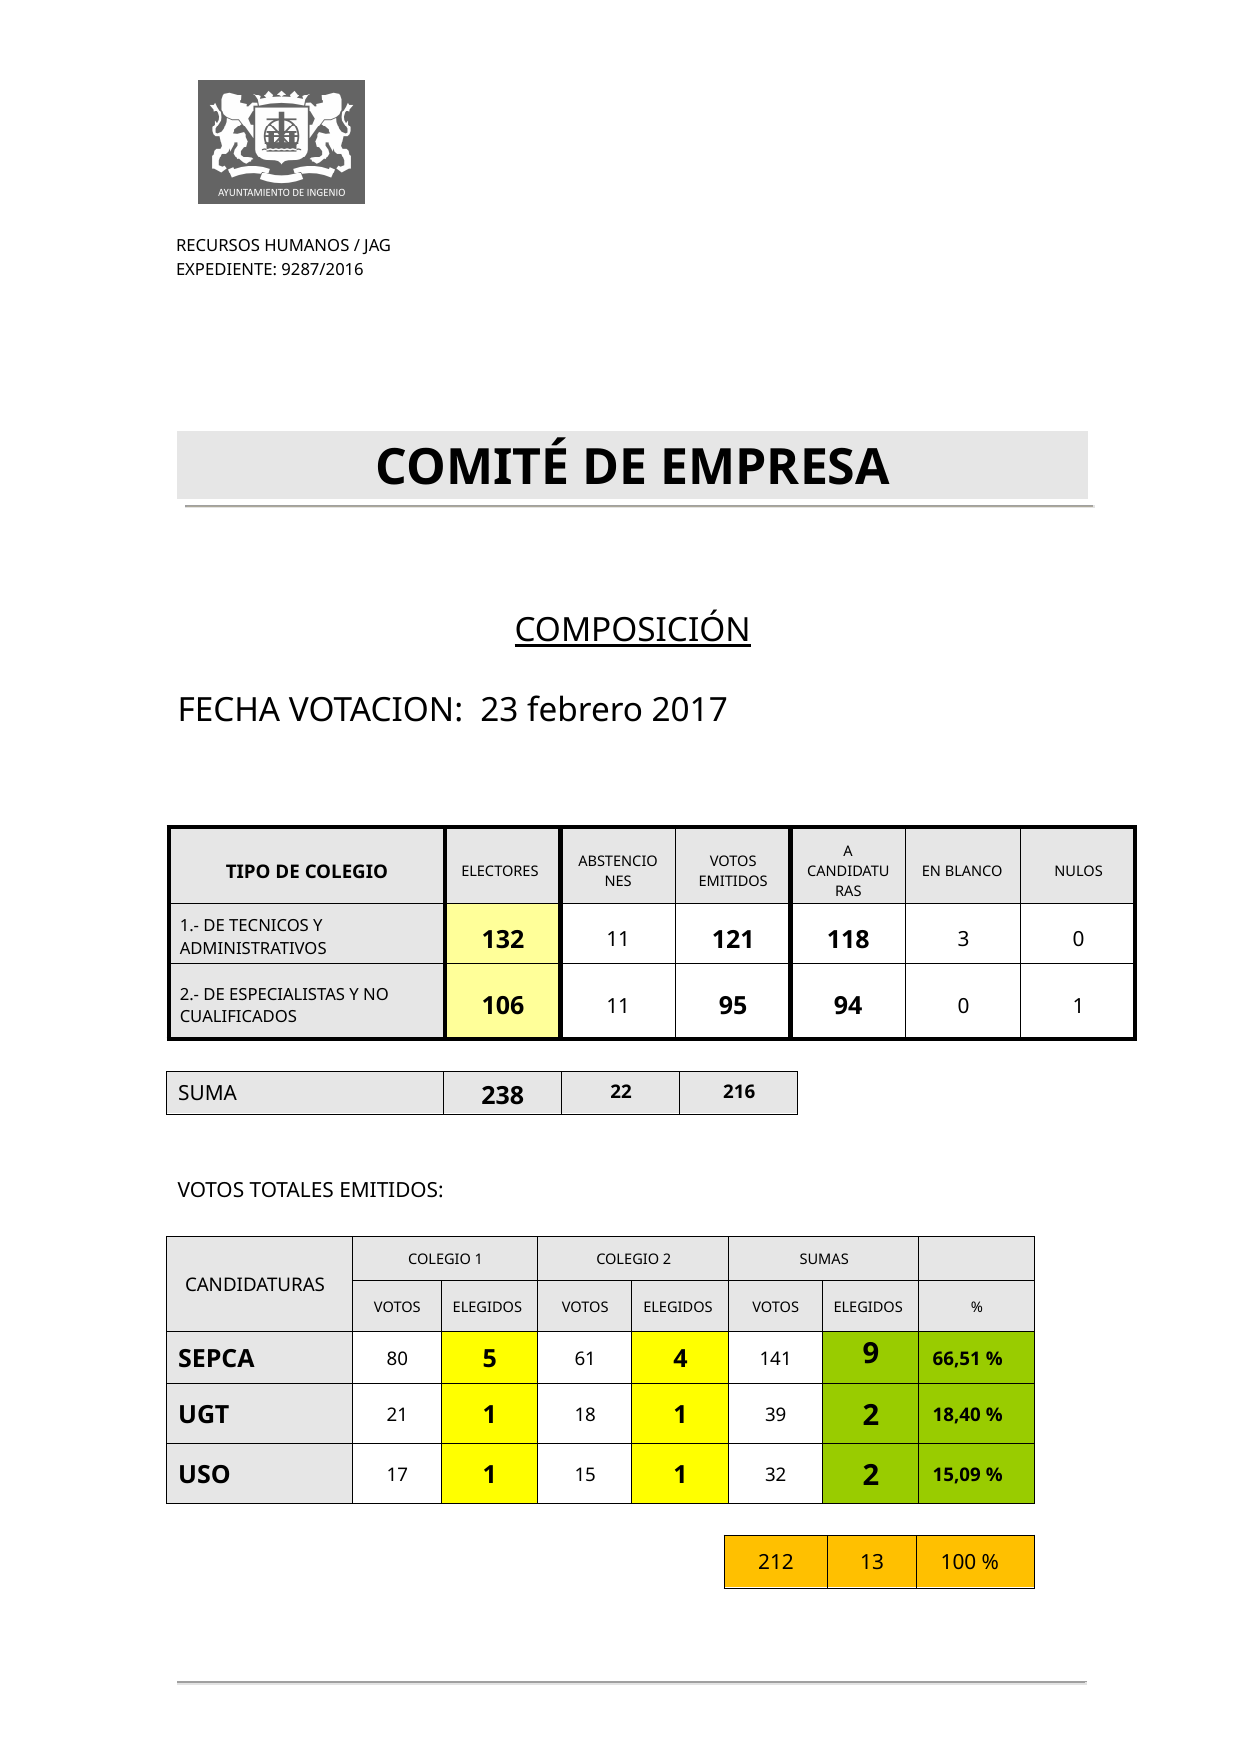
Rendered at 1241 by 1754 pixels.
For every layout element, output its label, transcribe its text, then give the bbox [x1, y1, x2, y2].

table_cell 0 [906, 964, 1020, 1037]
table_cell ELEGIDOS [442, 1281, 537, 1331]
table_header ABSTENCIO NES [563, 829, 675, 903]
table_cell ELEGIDOS [632, 1281, 728, 1331]
table_header 22 [562, 1072, 679, 1113]
subtitle COMITÉ DE EMPRESA [177, 431, 1088, 499]
table_cell 132 [447, 904, 558, 963]
table_cell VOTOS [353, 1281, 441, 1331]
table_cell 11 [563, 904, 675, 963]
table_cell 1 [1021, 964, 1133, 1037]
table_cell 0 [1021, 904, 1133, 963]
table_header COLEGIO 2 [538, 1237, 728, 1280]
table_cell ELEGIDOS [823, 1281, 918, 1331]
table_header NULOS [1021, 829, 1133, 903]
subtitle COMPOSICIÓN [177, 606, 1088, 652]
table_header ELECTORES [447, 829, 558, 903]
table_cell 17 [353, 1444, 441, 1503]
table_cell 80 [353, 1332, 441, 1383]
table_cell 18 [538, 1384, 631, 1443]
table_header 216 [680, 1072, 797, 1113]
table_cell VOTOS [729, 1281, 822, 1331]
table_header [919, 1237, 1034, 1280]
table_cell 1 [632, 1384, 728, 1443]
table_cell 9 [823, 1332, 918, 1383]
table_cell 1 [442, 1444, 537, 1503]
text EXPEDIENTE: 9287/2016 [176, 258, 1095, 281]
table_header 100 % [917, 1536, 1034, 1587]
text RECURSOS HUMANOS / JAG [176, 233, 1095, 256]
table_cell 32 [729, 1444, 822, 1503]
table_cell 15,09 % [919, 1444, 1034, 1503]
table_header CANDIDATURAS [167, 1237, 352, 1331]
table_cell 2.- DE ESPECIALISTAS Y NO CUALIFICADOS [171, 964, 443, 1037]
table_cell 1 [442, 1384, 537, 1443]
table_cell 5 [442, 1332, 537, 1383]
table_header SUMA [167, 1072, 443, 1113]
table_header A CANDIDATU RAS [793, 829, 905, 903]
picture [198, 80, 365, 204]
table_cell 3 [906, 904, 1020, 963]
table_cell VOTOS [538, 1281, 631, 1331]
table_header 13 [828, 1536, 916, 1587]
table_cell 15 [538, 1444, 631, 1503]
table_cell 1 [632, 1444, 728, 1503]
table_cell 141 [729, 1332, 822, 1383]
table_header SUMAS [729, 1237, 918, 1280]
table_header EN BLANCO [906, 829, 1020, 903]
table_header 212 [725, 1536, 827, 1587]
table_cell 39 [729, 1384, 822, 1443]
table_cell 2 [823, 1444, 918, 1503]
text FECHA VOTACION: 23 febrero 2017 [177, 685, 1095, 731]
table_header TIPO DE COLEGIO [171, 829, 443, 903]
table_cell 18,40 % [919, 1384, 1034, 1443]
table_cell 4 [632, 1332, 728, 1383]
table_cell 21 [353, 1384, 441, 1443]
table_cell 11 [563, 964, 675, 1037]
table_cell 94 [793, 964, 905, 1037]
table_cell 1.- DE TECNICOS Y ADMINISTRATIVOS [171, 904, 443, 963]
table_cell USO [167, 1444, 352, 1503]
table_cell SEPCA [167, 1332, 352, 1383]
table_cell % [919, 1281, 1034, 1331]
table_header 238 [444, 1072, 561, 1113]
table_cell 95 [676, 964, 788, 1037]
table_cell 61 [538, 1332, 631, 1383]
text VOTOS TOTALES EMITIDOS: [177, 1175, 1095, 1203]
table_cell 106 [447, 964, 558, 1037]
table_cell 2 [823, 1384, 918, 1443]
table_header COLEGIO 1 [353, 1237, 537, 1280]
table_header VOTOS EMITIDOS [676, 829, 788, 903]
table_cell 118 [793, 904, 905, 963]
table_cell UGT [167, 1384, 352, 1443]
table_cell 121 [676, 904, 788, 963]
table_cell 66,51 % [919, 1332, 1034, 1383]
